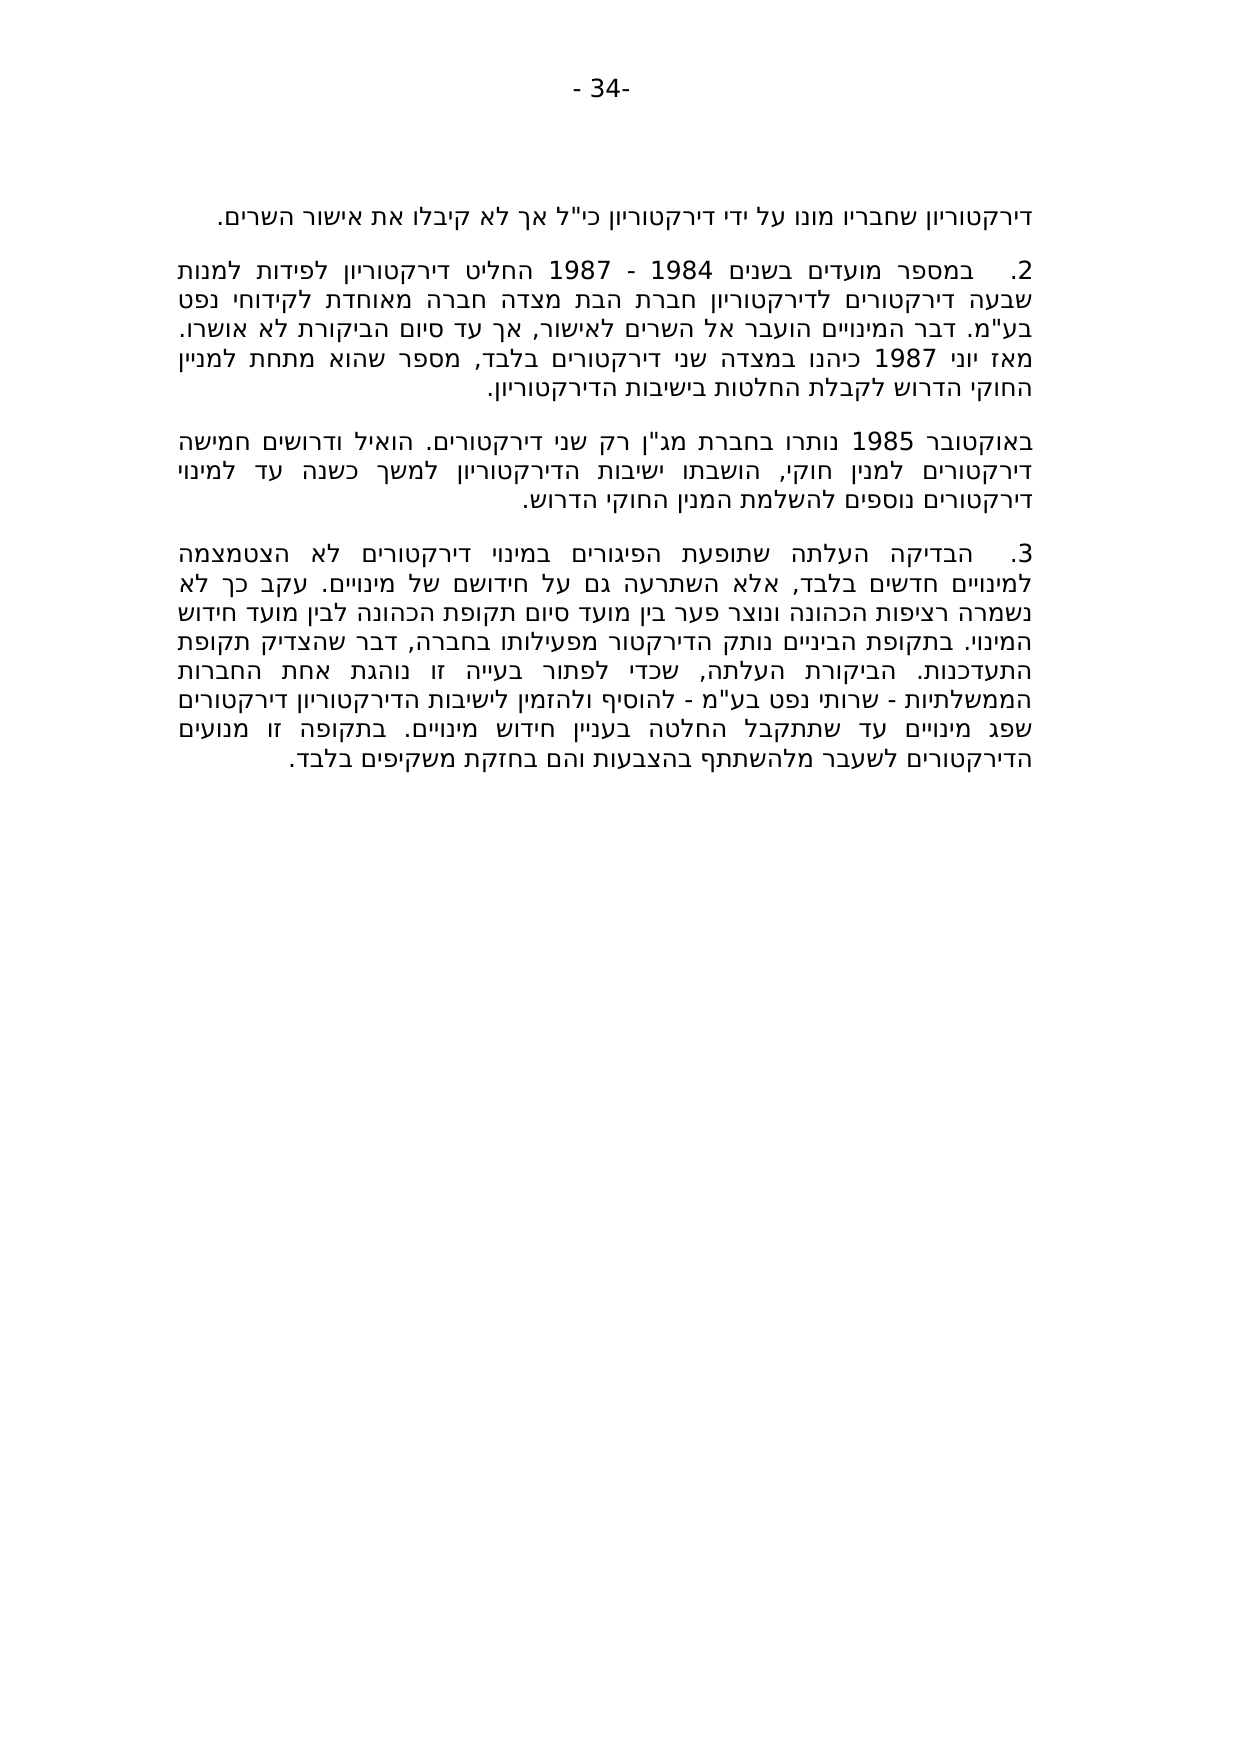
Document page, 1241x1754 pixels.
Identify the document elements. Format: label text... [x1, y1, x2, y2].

text 3. הבדיקה העלתה שתופעת הפיגורים במינוי דירקטורים לא הצטמצמה למינויים חדשים בלבד, אלא השתרעה גם על חידושם של מינויים. עקב כך לא נשמרה רציפות הכהונה ונוצר פער בין מועד סיום תקופת הכהונה לבין מועד חידוש המינוי. בתקופת הביניים נותק הדירקטור מפעילותו בחברה, דבר שהצדיק תקופת התעדכנות. הביקורת העלתה, שכדי לפתור בעייה זו נוהגת אחת החברות הממשלתיות - שרותי נפט בע"מ - להוסיף ולהזמין לישיבות הדירקטוריון דירקטורים שפג מינויים עד שתתקבל החלטה בעניין חידוש מינויים. בתקופה זו מנועים הדירקטורים לשעבר מלהשתתף בהצבעות והם בחזקת משקיפים בלבד. [177, 540, 1033, 773]
text באוקטובר 1985 נותרו בחברת מג"ן רק שני דירקטורים. הואיל ודרושים חמישה דירקטורים למנין חוקי, הושבתו ישיבות הדירקטוריון למשך כשנה עד למינוי דירקטורים נוספים להשלמת המנין החוקי הדרוש. [177, 427, 1033, 515]
text 2. במספר מועדים בשנים 1984 - 1987 החליט דירקטוריון לפידות למנות שבעה דירקטורים לדירקטוריון חברת הבת מצדה חברה מאוחדת לקידוחי נפט בע"מ. דבר המינויים הועבר אל השרים לאישור, אך עד סיום הביקורת לא אושרו. מאז יוני 1987 כיהנו במצדה שני דירקטורים בלבד, מספר שהוא מתחת למניין החוקי הדרוש לקבלת החלטות בישיבות הדירקטוריון. [177, 256, 1033, 402]
text דירקטוריון שחבריו מונו על ידי דירקטוריון כי"ל אך לא קיבלו את אישור השרים. [177, 202, 1033, 231]
